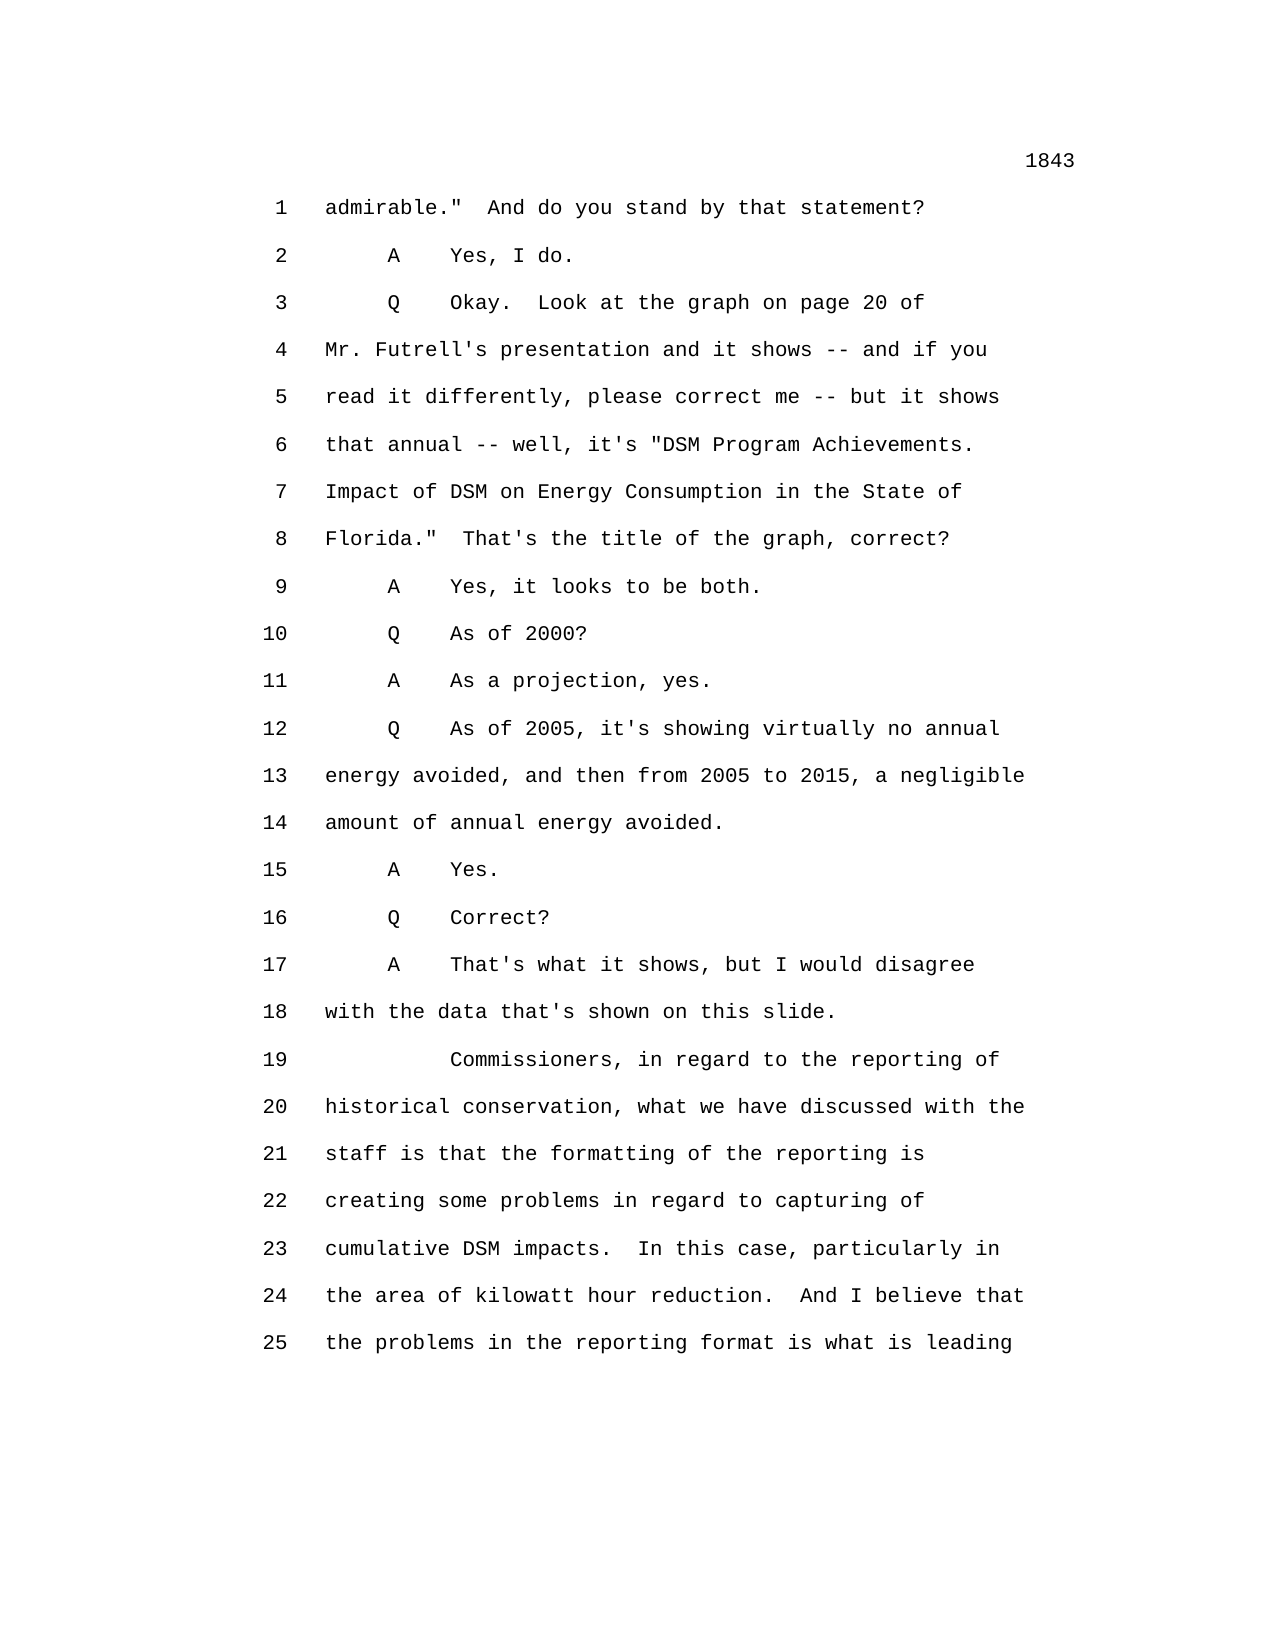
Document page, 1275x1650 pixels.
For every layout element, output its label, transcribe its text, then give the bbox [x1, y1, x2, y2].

text 19 Commissioners, in regard to the reporting of [137, 1048, 1138, 1072]
text 4 Mr. Futrell's presentation and it shows -- and if you [137, 339, 1138, 363]
text 18 with the data that's shown on this slide. [137, 1001, 1138, 1025]
text 7 Impact of DSM on Energy Consumption in the State of [137, 481, 1138, 505]
text 11 A As a projection, yes. [137, 670, 1138, 694]
text 10 Q As of 2000? [137, 623, 1138, 647]
text 5 read it differently, please correct me -- but it shows [137, 386, 1138, 410]
text 17 A That's what it shows, but I would disagree [137, 954, 1138, 978]
text 24 the area of kilowatt hour reduction. And I believe that [137, 1285, 1138, 1309]
text 15 A Yes. [137, 859, 1138, 883]
text 20 historical conservation, what we have discussed with the [137, 1096, 1138, 1119]
text 6 that annual -- well, it's "DSM Program Achievements. [137, 434, 1138, 457]
text 12 Q As of 2005, it's showing virtually no annual [137, 717, 1138, 741]
text 1843 [137, 150, 1138, 174]
text 1 admirable." And do you stand by that statement? [137, 197, 1138, 221]
text 14 amount of annual energy avoided. [137, 812, 1138, 836]
text 8 Florida." That's the title of the graph, correct? [137, 528, 1138, 552]
text 13 energy avoided, and then from 2005 to 2015, a negligible [137, 765, 1138, 788]
text 22 creating some problems in regard to capturing of [137, 1190, 1138, 1214]
text 25 the problems in the reporting format is what is leading [137, 1332, 1138, 1356]
text 3 Q Okay. Look at the graph on page 20 of [137, 292, 1138, 316]
text 21 staff is that the formatting of the reporting is [137, 1143, 1138, 1167]
text 16 Q Correct? [137, 907, 1138, 930]
text 2 A Yes, I do. [137, 244, 1138, 268]
text 9 A Yes, it looks to be both. [137, 576, 1138, 599]
text 23 cumulative DSM impacts. In this case, particularly in [137, 1238, 1138, 1261]
